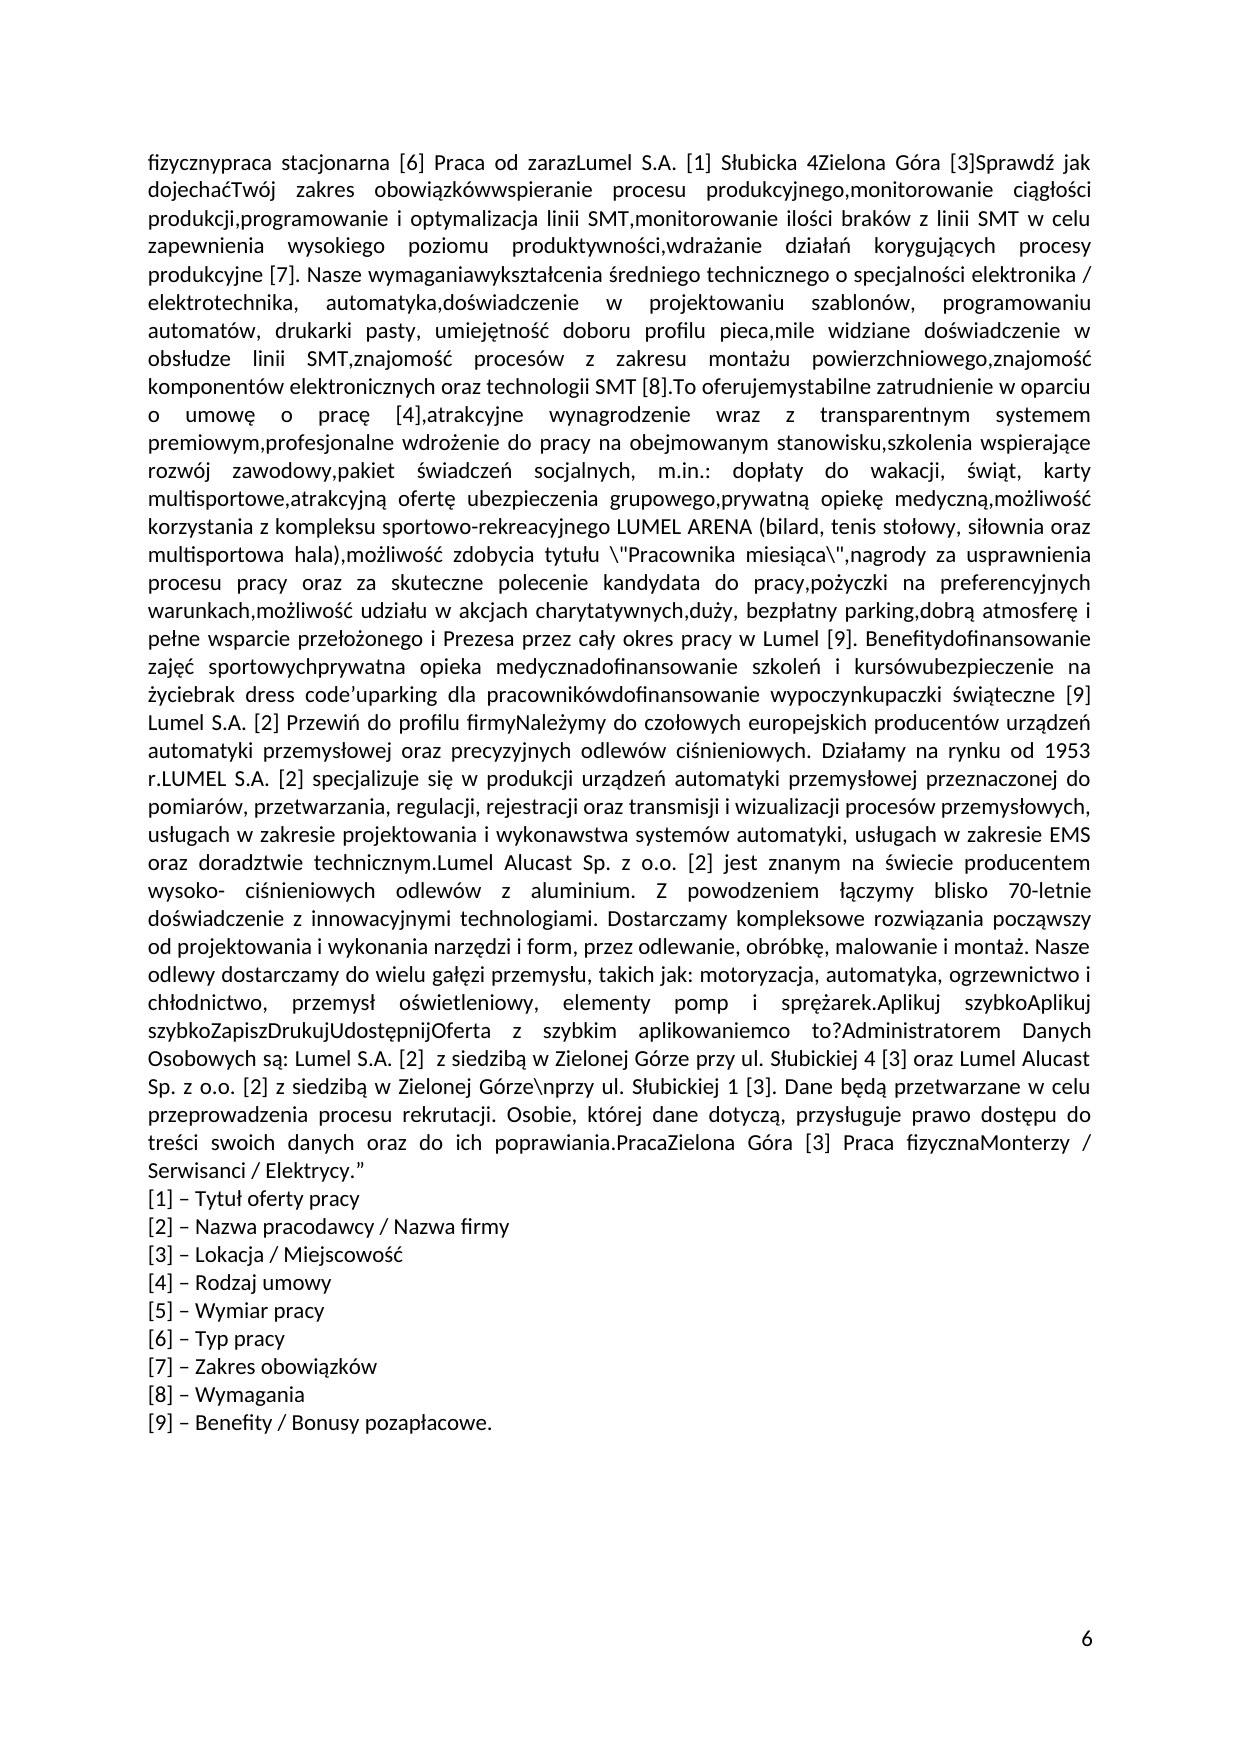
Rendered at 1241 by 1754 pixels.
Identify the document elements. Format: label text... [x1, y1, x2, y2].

text [9] – Benefity / Bonusy pozapłacowe. [148, 1408, 1093, 1437]
text [6] – Typ pracy [148, 1324, 1093, 1352]
text [1] – Tytuł oferty pracy [148, 1184, 1093, 1212]
text [8] – Wymagania [148, 1381, 1093, 1408]
text [5] – Wymiar pracy [148, 1296, 1093, 1324]
text [7] – Zakres obowiązków [148, 1352, 1093, 1381]
text [4] – Rodzaj umowy [148, 1268, 1093, 1296]
text [2] – Nazwa pracodawcy / Nazwa firmy [148, 1212, 1093, 1240]
text [3] – Lokacja / Miejscowość [148, 1240, 1093, 1268]
